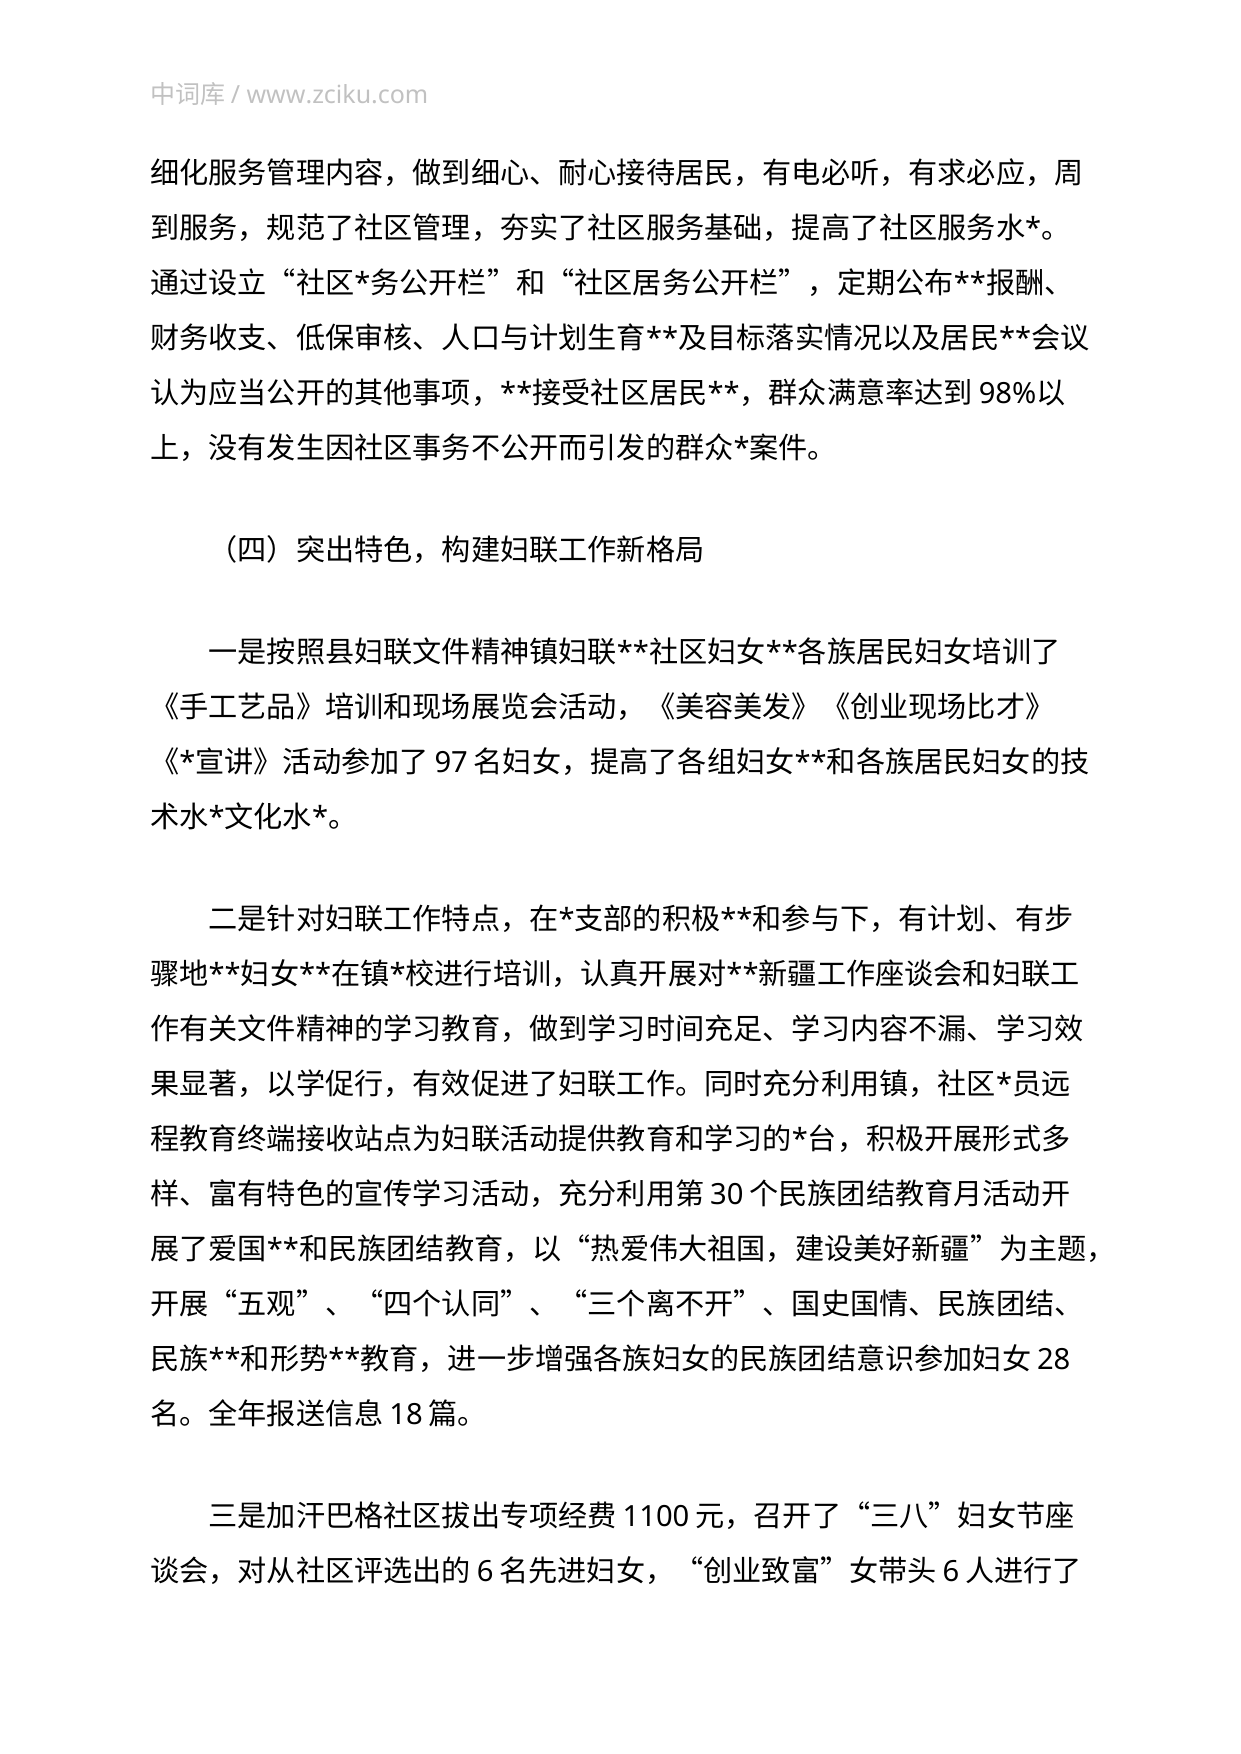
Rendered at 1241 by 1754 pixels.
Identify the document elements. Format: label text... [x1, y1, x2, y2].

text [150, 150, 1090, 467]
text （四）突出特色，构建妇联工作新格局 [150, 527, 1090, 569]
text 一是按照县妇联文件精神镇妇联**社区妇女**各族居民妇女培训了《手工艺品》培训和现场展览会活动，《美容美发》《创业现场比才》《*宣讲》活动参加了97名妇女，提高了各组妇女**和各族居民妇女的技术水*文化水*。 [150, 629, 1090, 836]
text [150, 1492, 1090, 1590]
text 二是针对妇联工作特点，在*支部的积极**和参与下，有计划、有步骤地**妇女**在镇*校进行培训，认真开展对**新疆工作座谈会和妇联工作有关文件精神的学习教育，做到学习时间充足、学习内容不漏、学习效果显著，以学促行，有效促进了妇联工作。同时充分利用镇，社区*员远程教育终端接收站点为妇联活动提供教育和学习的*台，积极开展形式多样、富有特色的宣传学习活动，充分利用第30个民族团结教育月活动开展了爱国**和民族团结教育，以“热爱伟大祖国，建设美好新疆”为主题，开展“五观”、“四个认同”、“三个离不开”、国史国情、民族团结、民族**和形势**教育，进一步增强各族妇女的民族团结意识参加妇女28名。全年报送信息18篇。 [150, 896, 1090, 1433]
